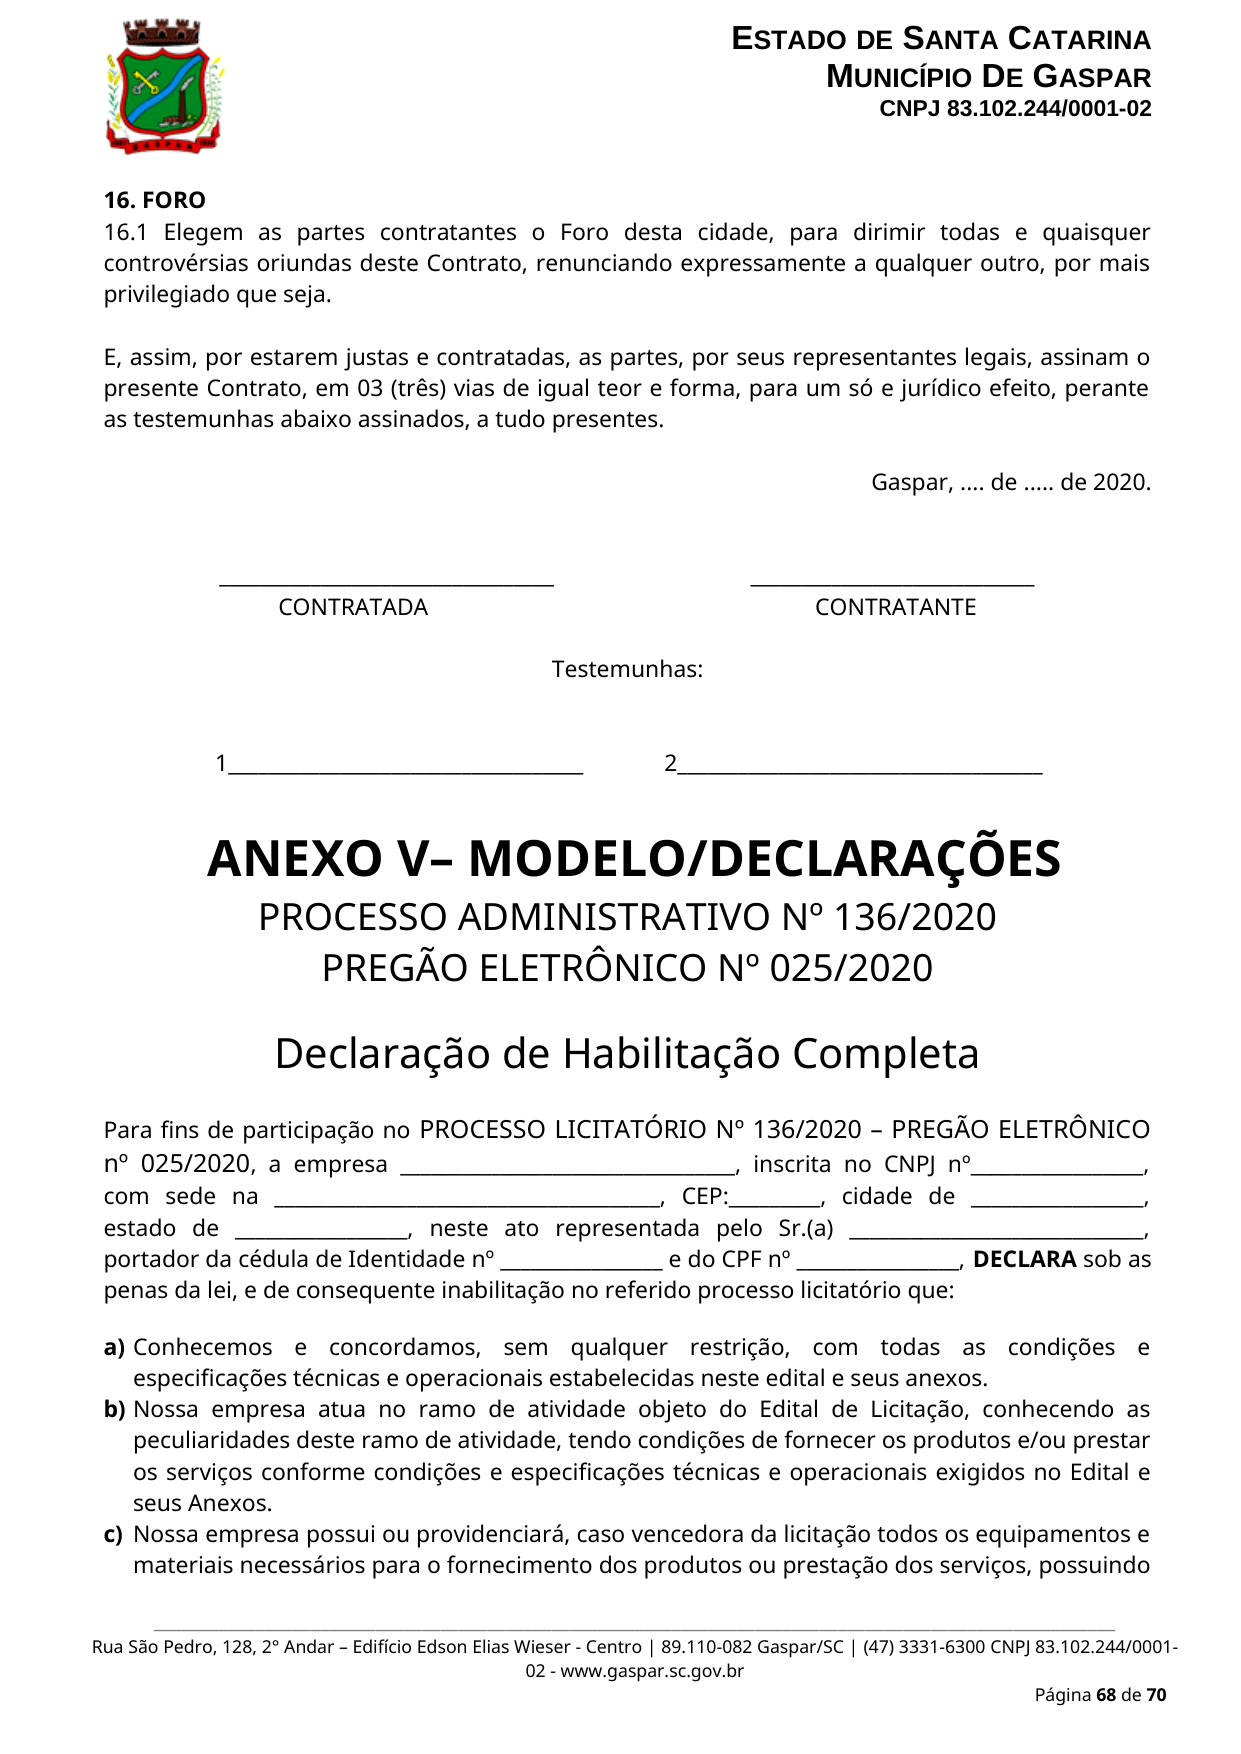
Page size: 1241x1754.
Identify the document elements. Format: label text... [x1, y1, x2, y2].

text E, assim, por estarem justas e contratadas, as partes, por seus representantes legais, assinam o presente Contrato, em 03 (três) vias de igual teor e forma, para um só e jurídico efeito, perante as testemunhas abaixo assinados, a tudo presentes. [103, 341, 1152, 434]
text ANEXO V– MODELO/DECLARAÇÕES [103, 823, 1166, 891]
text 16. FORO [103, 184, 1152, 216]
table_header 1___________________________________ [166, 747, 618, 791]
text Para fins de participação no PROCESSO LICITATÓRIO Nº 136/2020 – PREGÃO ELETRÔNICO nº 025/2020, a empresa _________________________________, inscrita no CNPJ nº_________________, com sede na ______________________________________, CEP:_________, cidade de _________________, estado de _________________, neste ato representada pelo Sr.(a) _____________________________, portador da cédula de Identidade nº ________________ e do CPF nº ________________, DECLARA sob as penas da lei, e de consequente inabilitação no referido processo licitatório que: [103, 1112, 1152, 1305]
text PREGÃO ELETRÔNICO Nº 025/2020 [103, 942, 1152, 993]
text Testemunhas: [103, 653, 1152, 684]
text 16.1 Elegem as partes contratantes o Foro desta cidade, para dirimir todas e quaisquer controvérsias oriundas deste Contrato, renunciando expressamente a qualquer outro, por mais privilegiado que seja. [103, 216, 1152, 309]
list Nossa empresa atua no ramo de atividade objeto do Edital de Licitação, conhecendo as peculiaridades deste ramo de atividade, tendo condições de fornecer os produtos e/ou prestar os serviços conforme condições e especificações técnicas e operacionais exigidos no Edital e seus Anexos. [103, 1393, 1152, 1518]
list Conhecemos e concordamos, sem qualquer restrição, com todas as condições e especificações técnicas e operacionais estabelecidas neste edital e seus anexos. [103, 1331, 1152, 1393]
table_header 2____________________________________ [618, 747, 1074, 791]
text PROCESSO ADMINISTRATIVO Nº 136/2020 [103, 891, 1152, 942]
text CONTRATADA CONTRATANTE [103, 591, 1152, 622]
text _________________________________ ____________________________ [103, 559, 1152, 591]
text Gaspar, .... de ..... de 2020. [103, 466, 1152, 497]
picture [103, 17, 230, 157]
text Declaração de Habilitação Completa [103, 1024, 1152, 1081]
